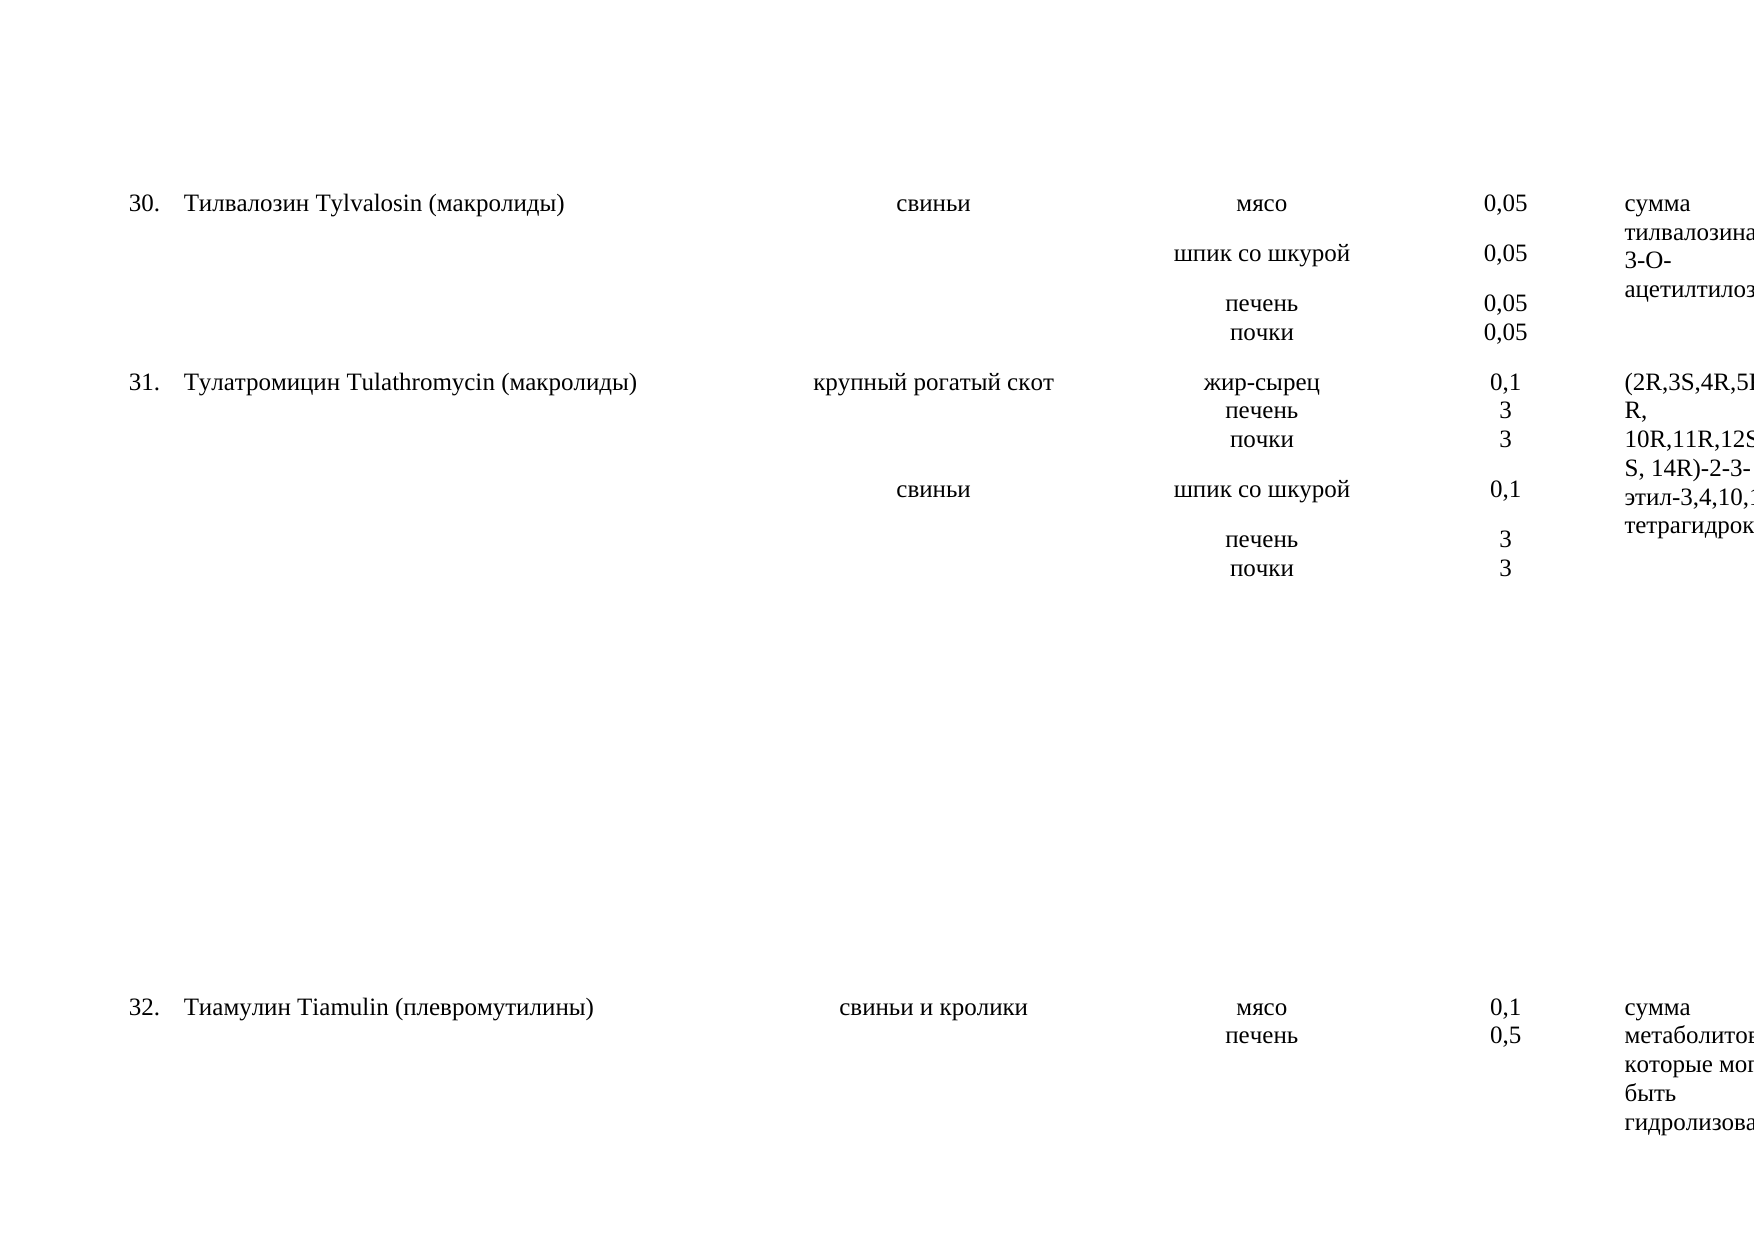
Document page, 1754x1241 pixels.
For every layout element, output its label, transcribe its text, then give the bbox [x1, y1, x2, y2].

table_cell шпик со шкурой [1130, 227, 1393, 277]
table_cell шпик со шкурой [1130, 464, 1393, 513]
table_cell крупный рогатый скот [737, 356, 1130, 463]
table_cell (2R,3S,4R,5R,8R, 10R,11R,12S,13S, 14R)-2-3-этил-3,4,10,1 3-тетрагидрокси-3,5, 8,10,12,14-гексаме- тил-11-[[3,4-6-три-деокси-3-(диметиламино)-бета-Д-ксило-гексопираносил] окси]-1-окса-6-азацилопентдекан-15-один, выраженный как эквиваленты тулатромицина [1618, 356, 1754, 513]
table_cell сумма тилвалозина и 3-О-ацетилтилозина [1618, 177, 1754, 356]
table_cell 0,1 0,5 [1393, 981, 1618, 1146]
table_cell Тулатромицин Tulathromycin (макролиды) [177, 356, 737, 513]
table_cell жир-сырец печень почки [1130, 356, 1393, 463]
table_cell свиньи и кролики [737, 981, 1130, 1146]
table_cell 0,1 3 3 [1393, 356, 1618, 463]
table_cell 0,05 0,05 [1393, 277, 1618, 356]
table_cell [1618, 981, 1754, 1146]
table_cell мясо [1130, 177, 1393, 227]
table_cell 0,1 [1393, 464, 1618, 513]
table_cell 32. [112, 981, 177, 1146]
table_cell печень почки [1130, 514, 1393, 981]
table_cell Тилвалозин Tylvalosin (макролиды) [177, 177, 737, 356]
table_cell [177, 981, 737, 1146]
table_cell свиньи [737, 177, 1130, 356]
table_cell 0,05 [1393, 227, 1618, 277]
table_cell 30. [112, 177, 177, 356]
table_cell 3 3 [1393, 514, 1618, 981]
table_cell 31. [112, 356, 177, 513]
table_cell 0,05 [1393, 177, 1618, 227]
table_cell свиньи [737, 464, 1130, 513]
table_cell печень почки [1130, 277, 1393, 356]
table_cell мясо печень [1130, 981, 1393, 1146]
